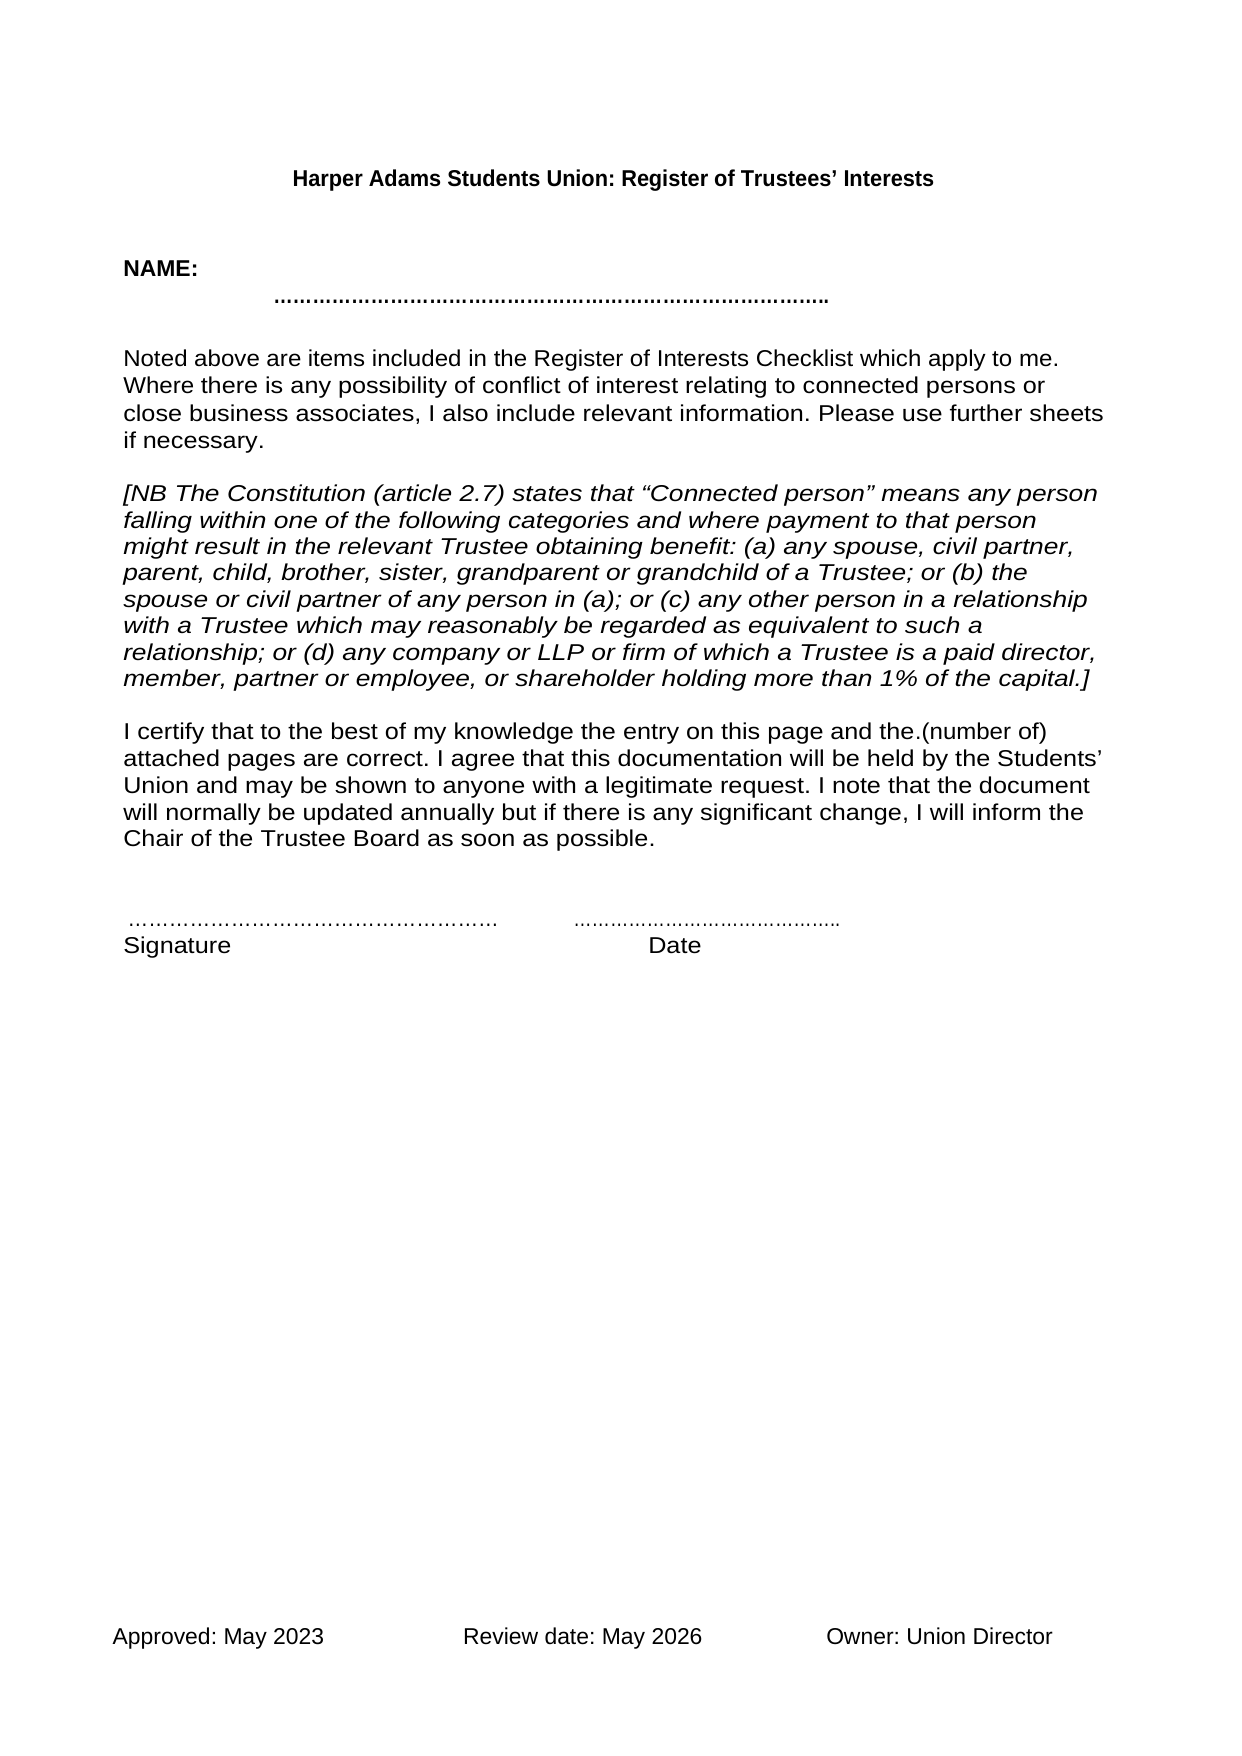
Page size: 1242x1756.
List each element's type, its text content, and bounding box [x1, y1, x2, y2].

text NAME: [123, 255, 1114, 281]
text Signature Date [123, 932, 1114, 958]
text ……………………………………………… …………………………………….. [127, 905, 1114, 931]
text ………………………………………………………………………….. [273, 282, 1114, 308]
subtitle Harper Adams Students Union: Register of Trustees’ Interests [254, 165, 973, 191]
text [NB The Constitution (article 2.7) states that “Connected person” means any person falling within one of the following categories and where payment to that person might result in the relevant Trustee obtaining benefit: (a) any spouse, civil partner, parent, child, brother, sister, grandparent or grandchild of a Trustee; or (b) the spouse or civil partner of any person in (a); or (c) any other person in a relationship with a Trustee which may reasonably be regarded as equivalent to such a relationship; or (d) any company or LLP or firm of which a Trustee is a paid director, member, partner or employee, or shareholder holding more than 1% of the capital.] [123, 480, 1107, 691]
text I certify that to the best of my knowledge the entry on this page and the (number of) [123, 718, 1114, 745]
text Noted above are items included in the Register of Interests Checklist which apply to me. Where there is any possibility of conflict of interest relating to connected persons or close business associates, I also include relevant information. Please use further sheets if necessary. [123, 345, 1107, 453]
text attached pages are correct. I agree that this documentation will be held by the Students’ Union and may be shown to anyone with a legitimate request. I note that the document will normally be updated annually but if there is any significant change, I will inform the Chair of the Trustee Board as soon as possible. [123, 745, 1114, 851]
